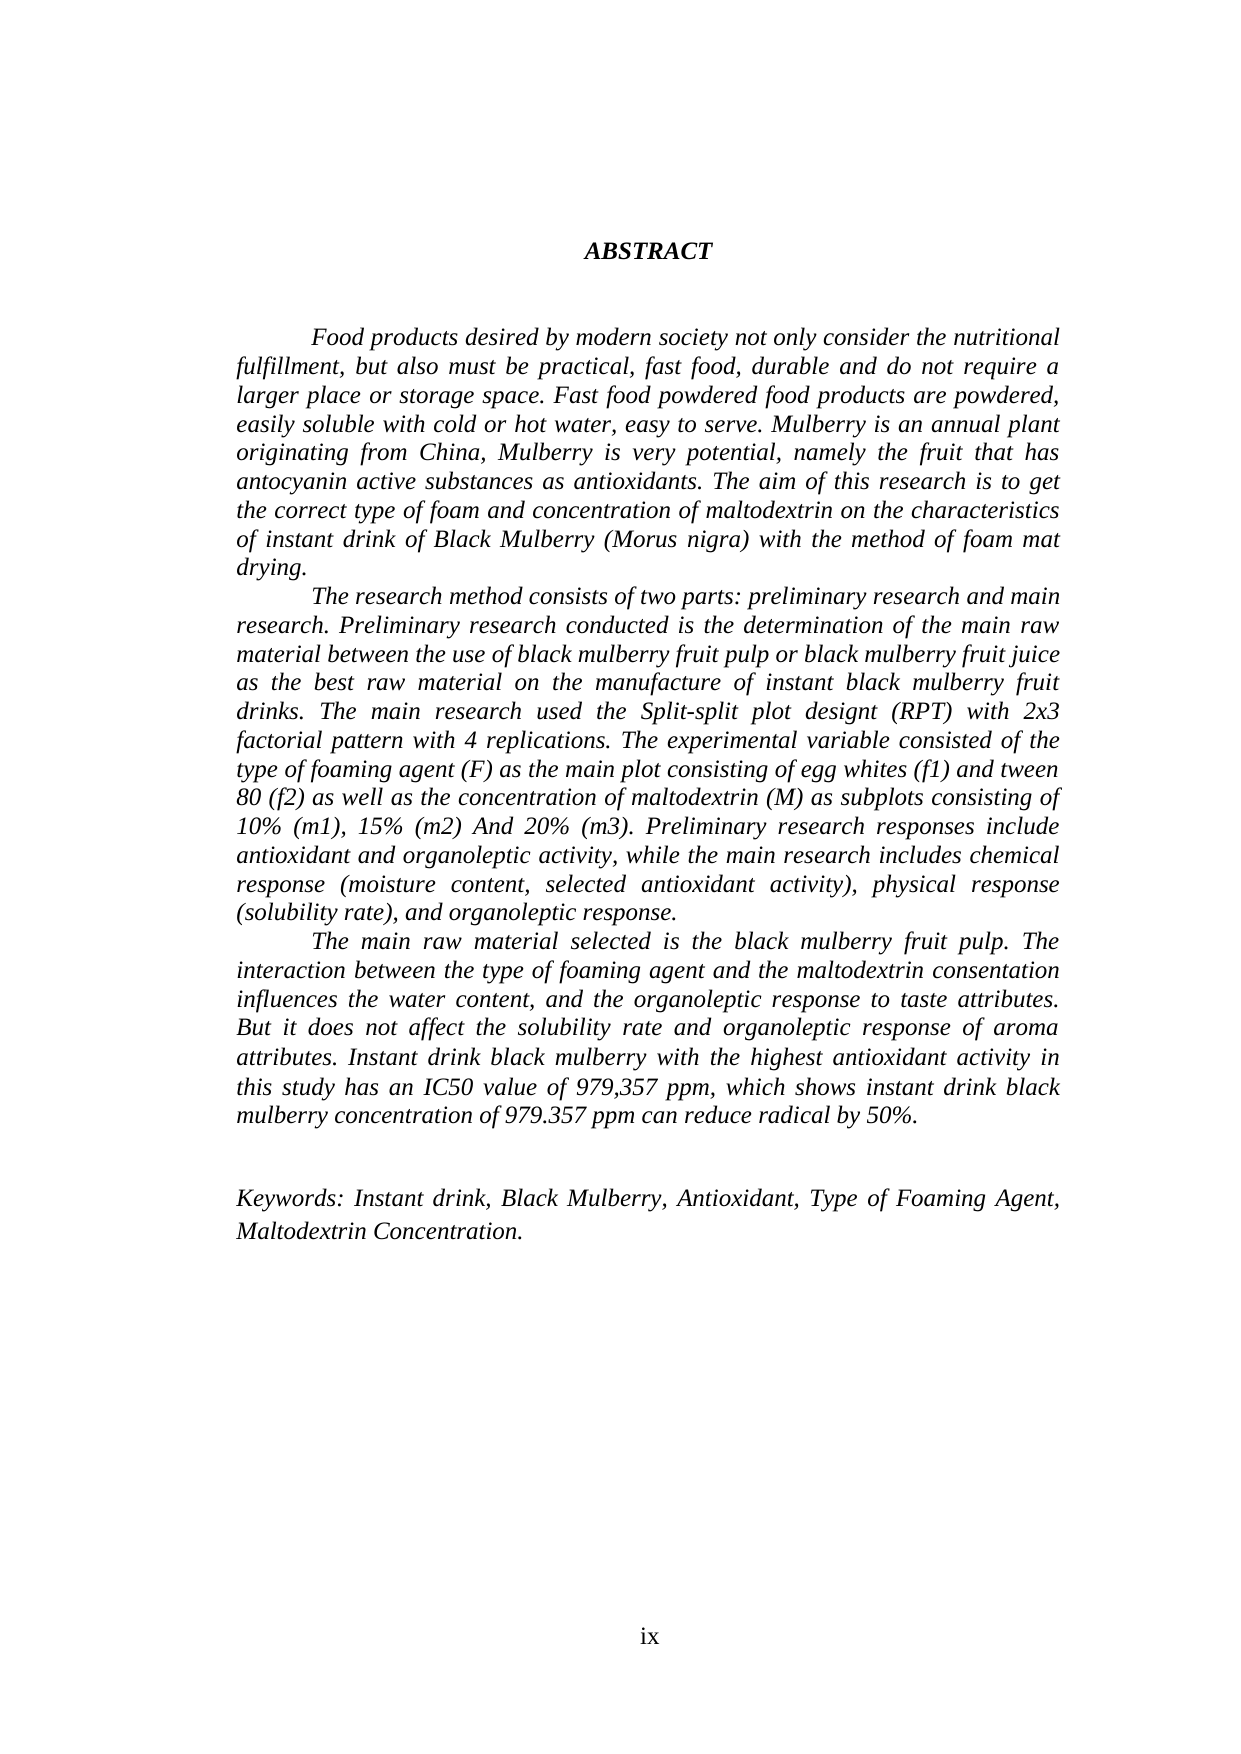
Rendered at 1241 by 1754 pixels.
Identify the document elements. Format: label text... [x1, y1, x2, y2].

text The main raw material selected is the black mulberry fruit pulp. The interaction between the type of foaming agent and the maltodextrin consentation influences the water content, and the organoleptic response to taste attributes. But it does not affect the solubility rate and organoleptic response of aroma attributes. Instant drink black mulberry with the highest antioxidant activity in this study has an IC50 value of 979,357 ppm, which shows instant drink black mulberry concentration of 979.357 ppm can reduce radical by 50%. [236, 926, 1063, 1129]
text Food products desired by modern society not only consider the nutritional fulfillment, but also must be practical, fast food, durable and do not require a larger place or storage space. Fast food powdered food products are powdered, easily soluble with cold or hot water, easy to serve. Mulberry is an annual plant originating from China, Mulberry is very potential, namely the fruit that has antocyanin active substances as antioxidants. The aim of this research is to get the correct type of foam and concentration of maltodextrin on the characteristics of instant drink of Black Mulberry (Morus nigra) with the method of foam mat drying. [236, 322, 1063, 581]
text The research method consists of two parts: preliminary research and main research. Preliminary research conducted is the determination of the main raw material between the use of black mulberry fruit pulp or black mulberry fruit juice as the best raw material on the manufacture of instant black mulberry fruit drinks. The main research used the Split-split plot designt (RPT) with 2x3 factorial pattern with 4 replications. The experimental variable consisted of the type of foaming agent (F) as the main plot consisting of egg whites (f1) and tween 80 (f2) as well as the concentration of maltodextrin (M) as subplots consisting of 10% (m1), 15% (m2) And 20% (m3). Preliminary research responses include antioxidant and organoleptic activity, while the main research includes chemical response (moisture content, selected antioxidant activity), physical response (solubility rate), and organoleptic response. [236, 581, 1063, 926]
subtitle ABSTRACT [236, 236, 1063, 265]
text Keywords: Instant drink, Black Mulberry, Antioxidant, Type of Foaming Agent, Maltodextrin Concentration. [236, 1150, 1063, 1245]
